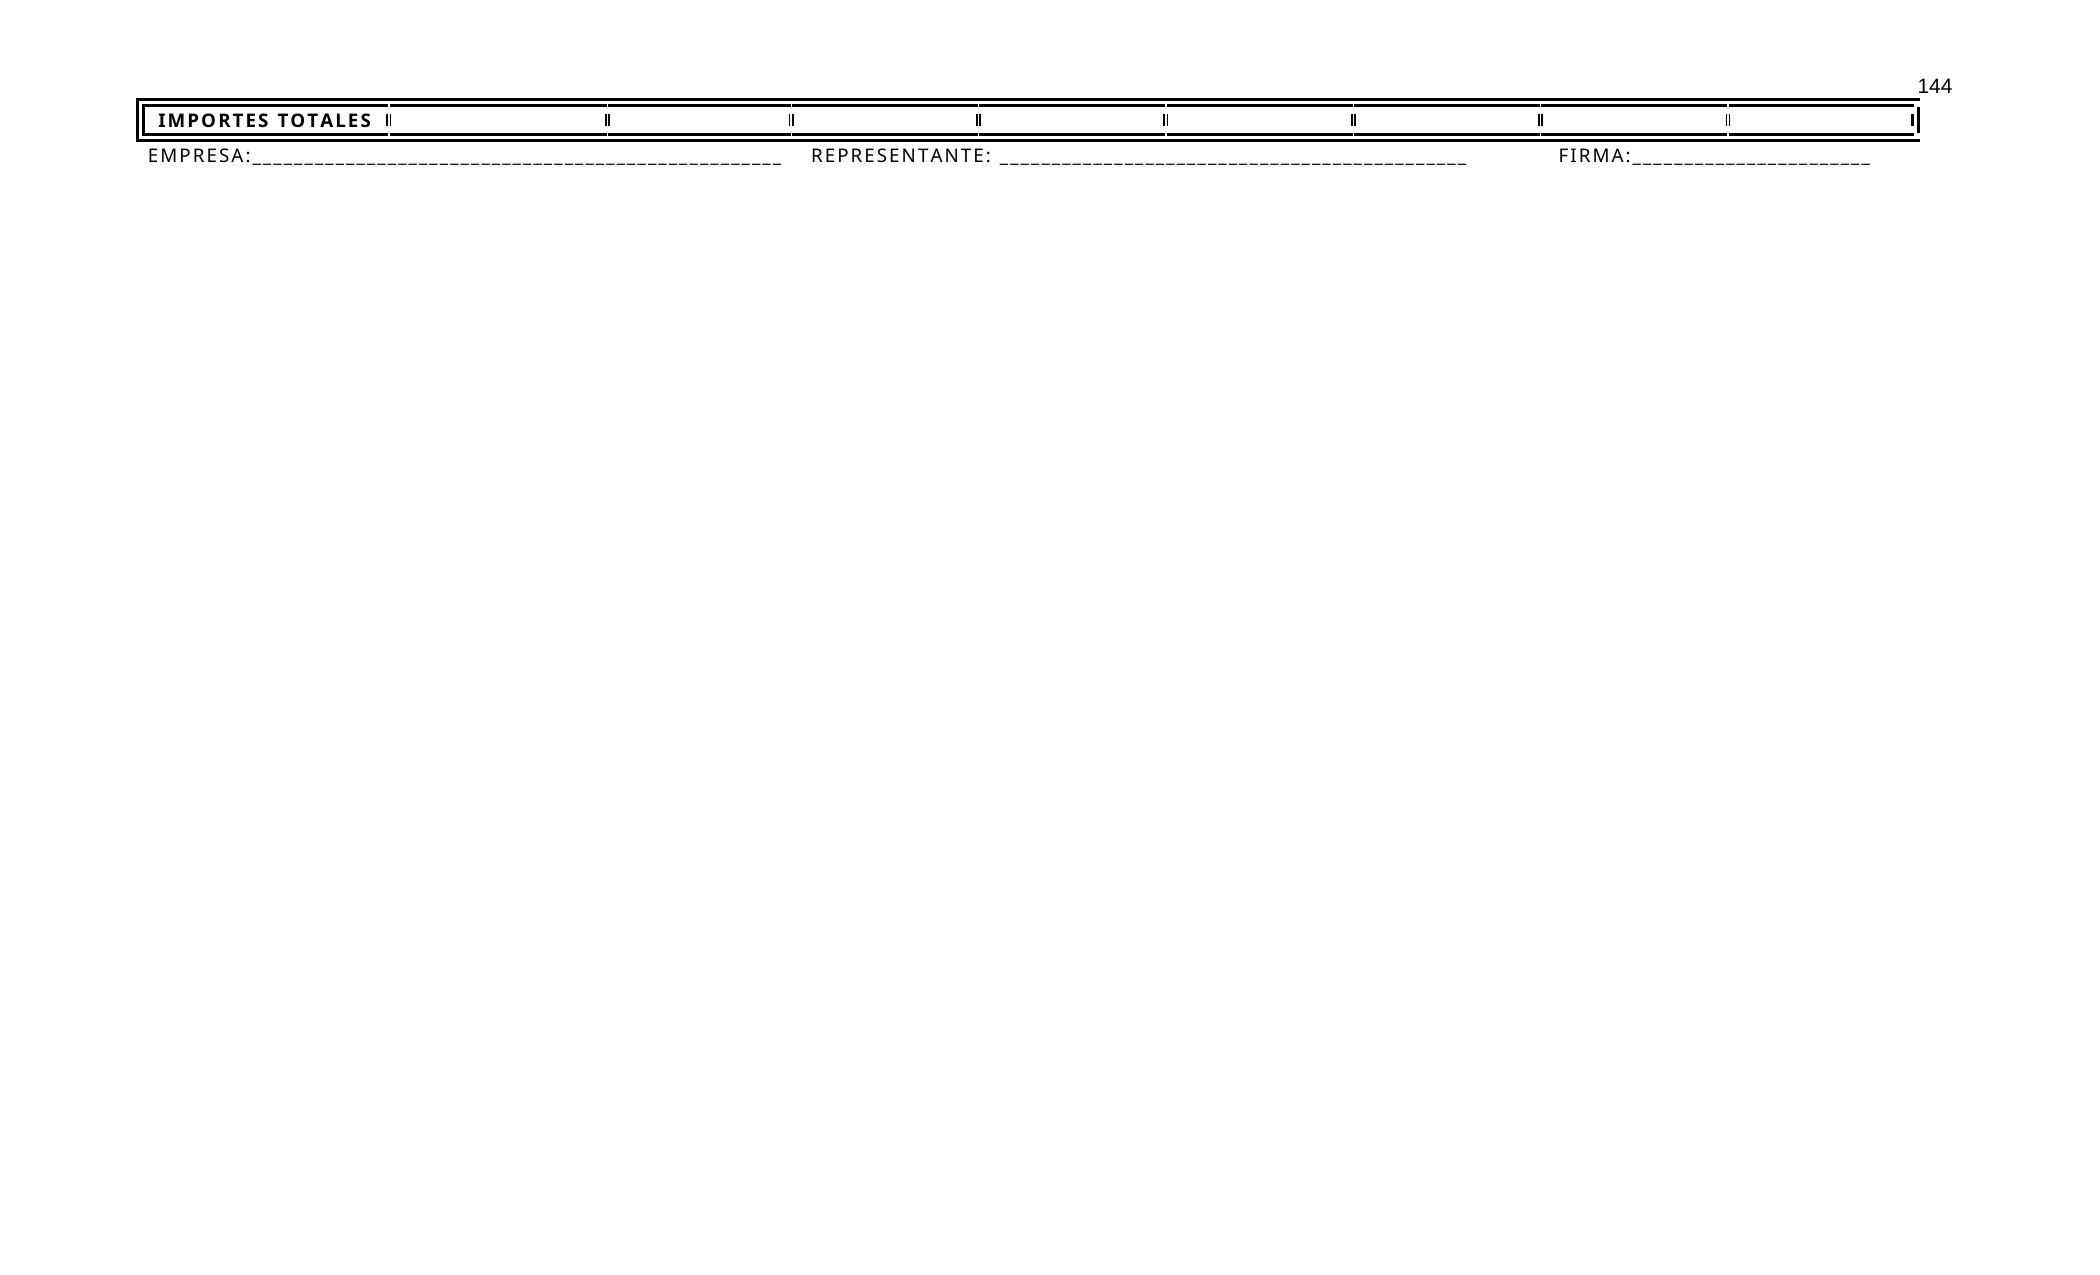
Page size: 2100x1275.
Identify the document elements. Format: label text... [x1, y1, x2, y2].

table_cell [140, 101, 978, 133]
text EMPRESA:___________________________________________________ REPRESENTANTE: _____________________________________________ FIRMA:_______________________ [148, 142, 1952, 168]
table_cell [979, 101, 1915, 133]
